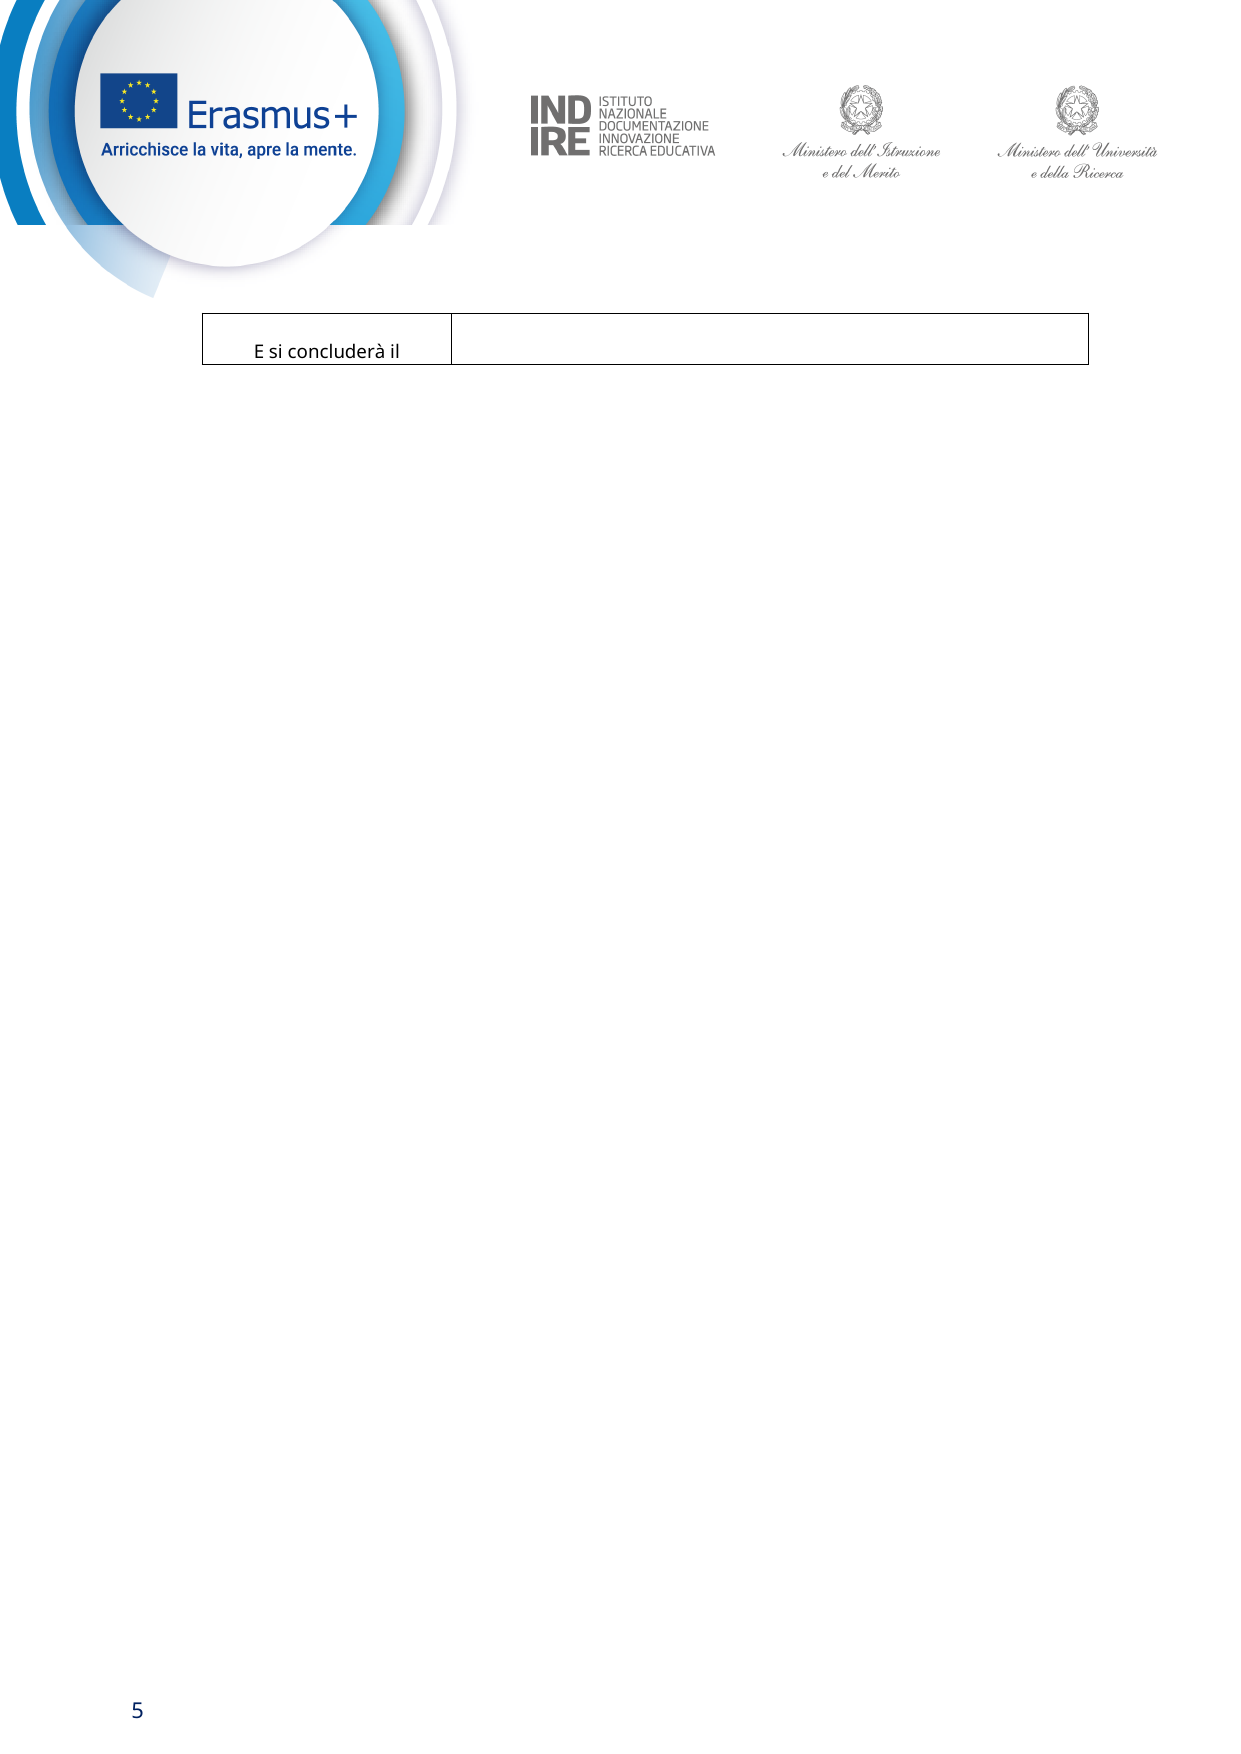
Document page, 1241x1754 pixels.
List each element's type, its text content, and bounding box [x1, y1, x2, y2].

picture [0, 0, 1241, 303]
table_cell [452, 314, 1088, 364]
table_cell E si concluderà il [203, 314, 451, 364]
